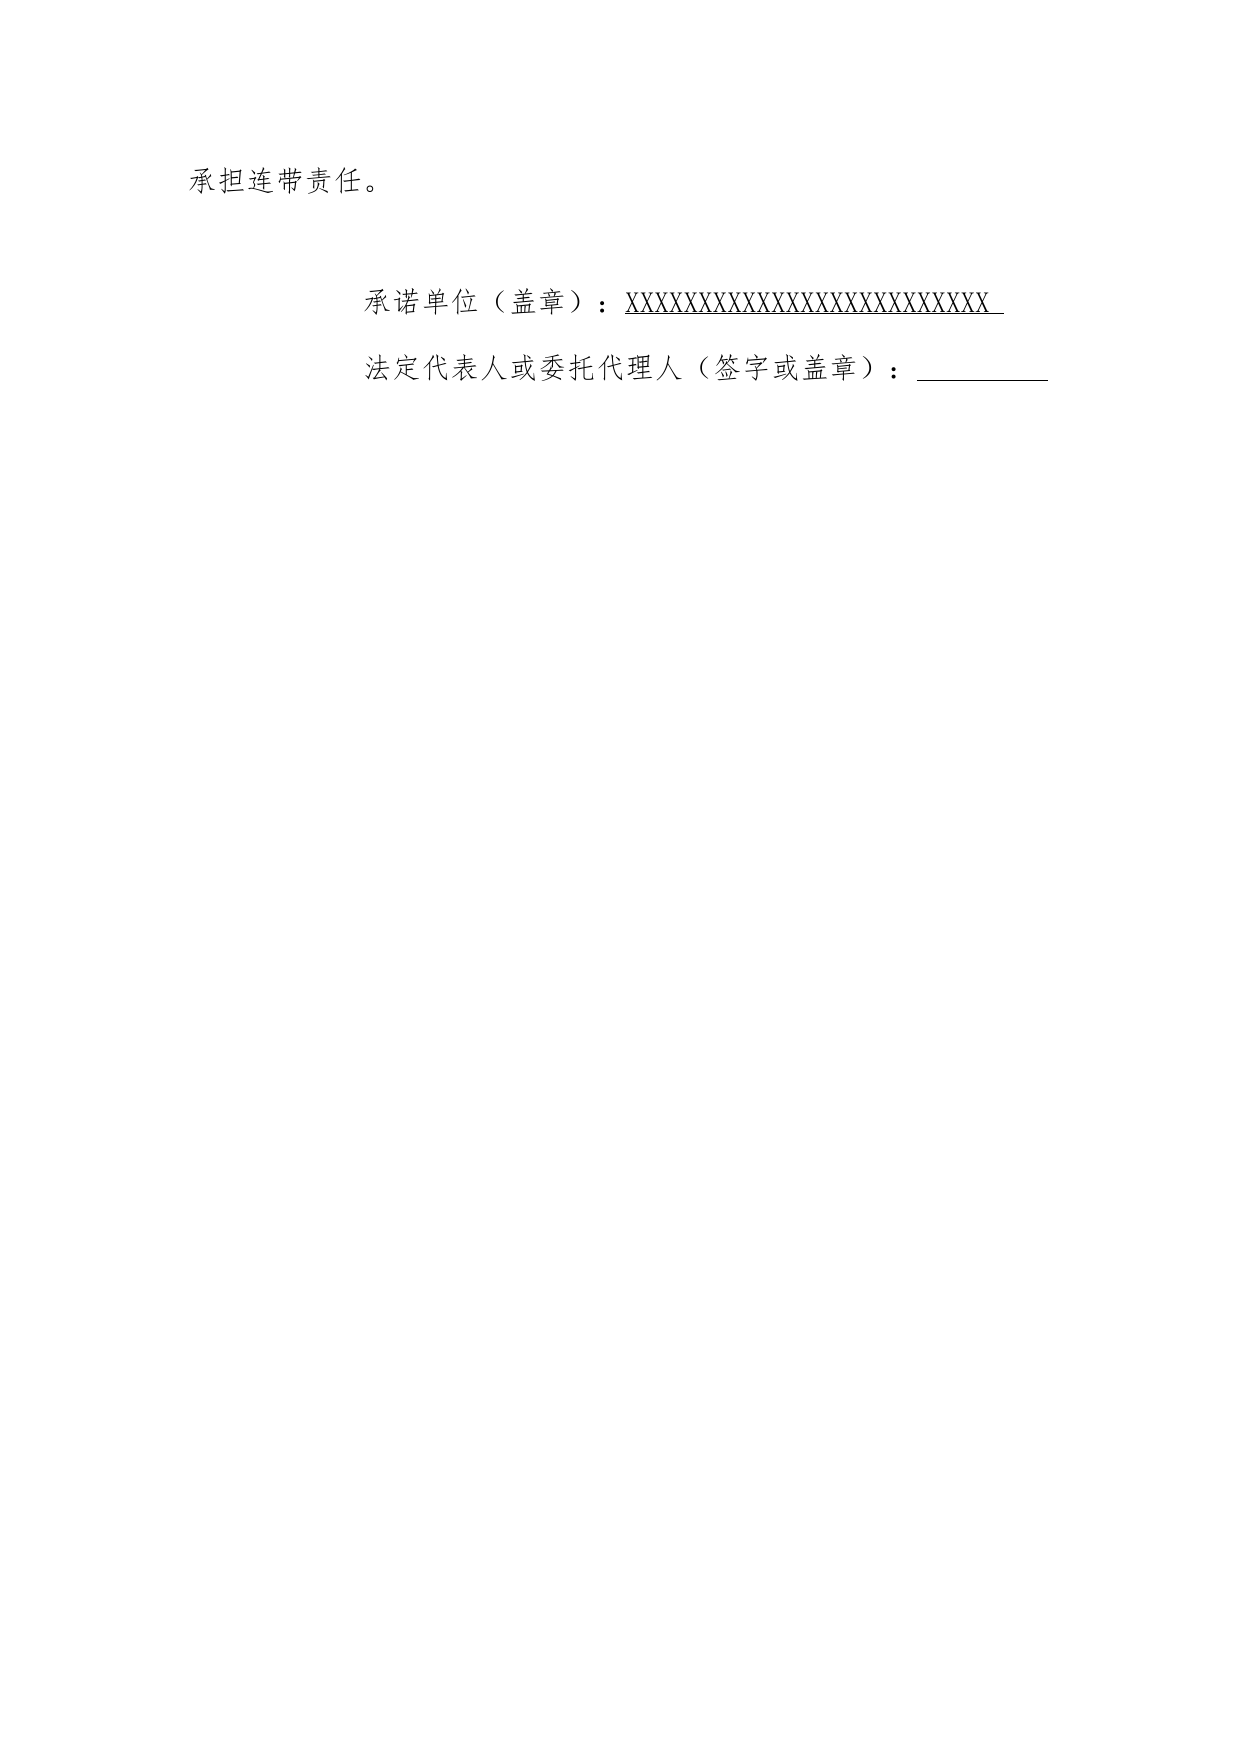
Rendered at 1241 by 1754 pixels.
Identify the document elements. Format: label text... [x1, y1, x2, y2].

text 承诺单位（盖章）：XXXXXXXXXXXXXXXXXXXXXXXXX [187, 283, 1053, 316]
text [187, 162, 1053, 195]
text 法定代表人或委托代理人（签字或盖章）： [187, 349, 1053, 383]
